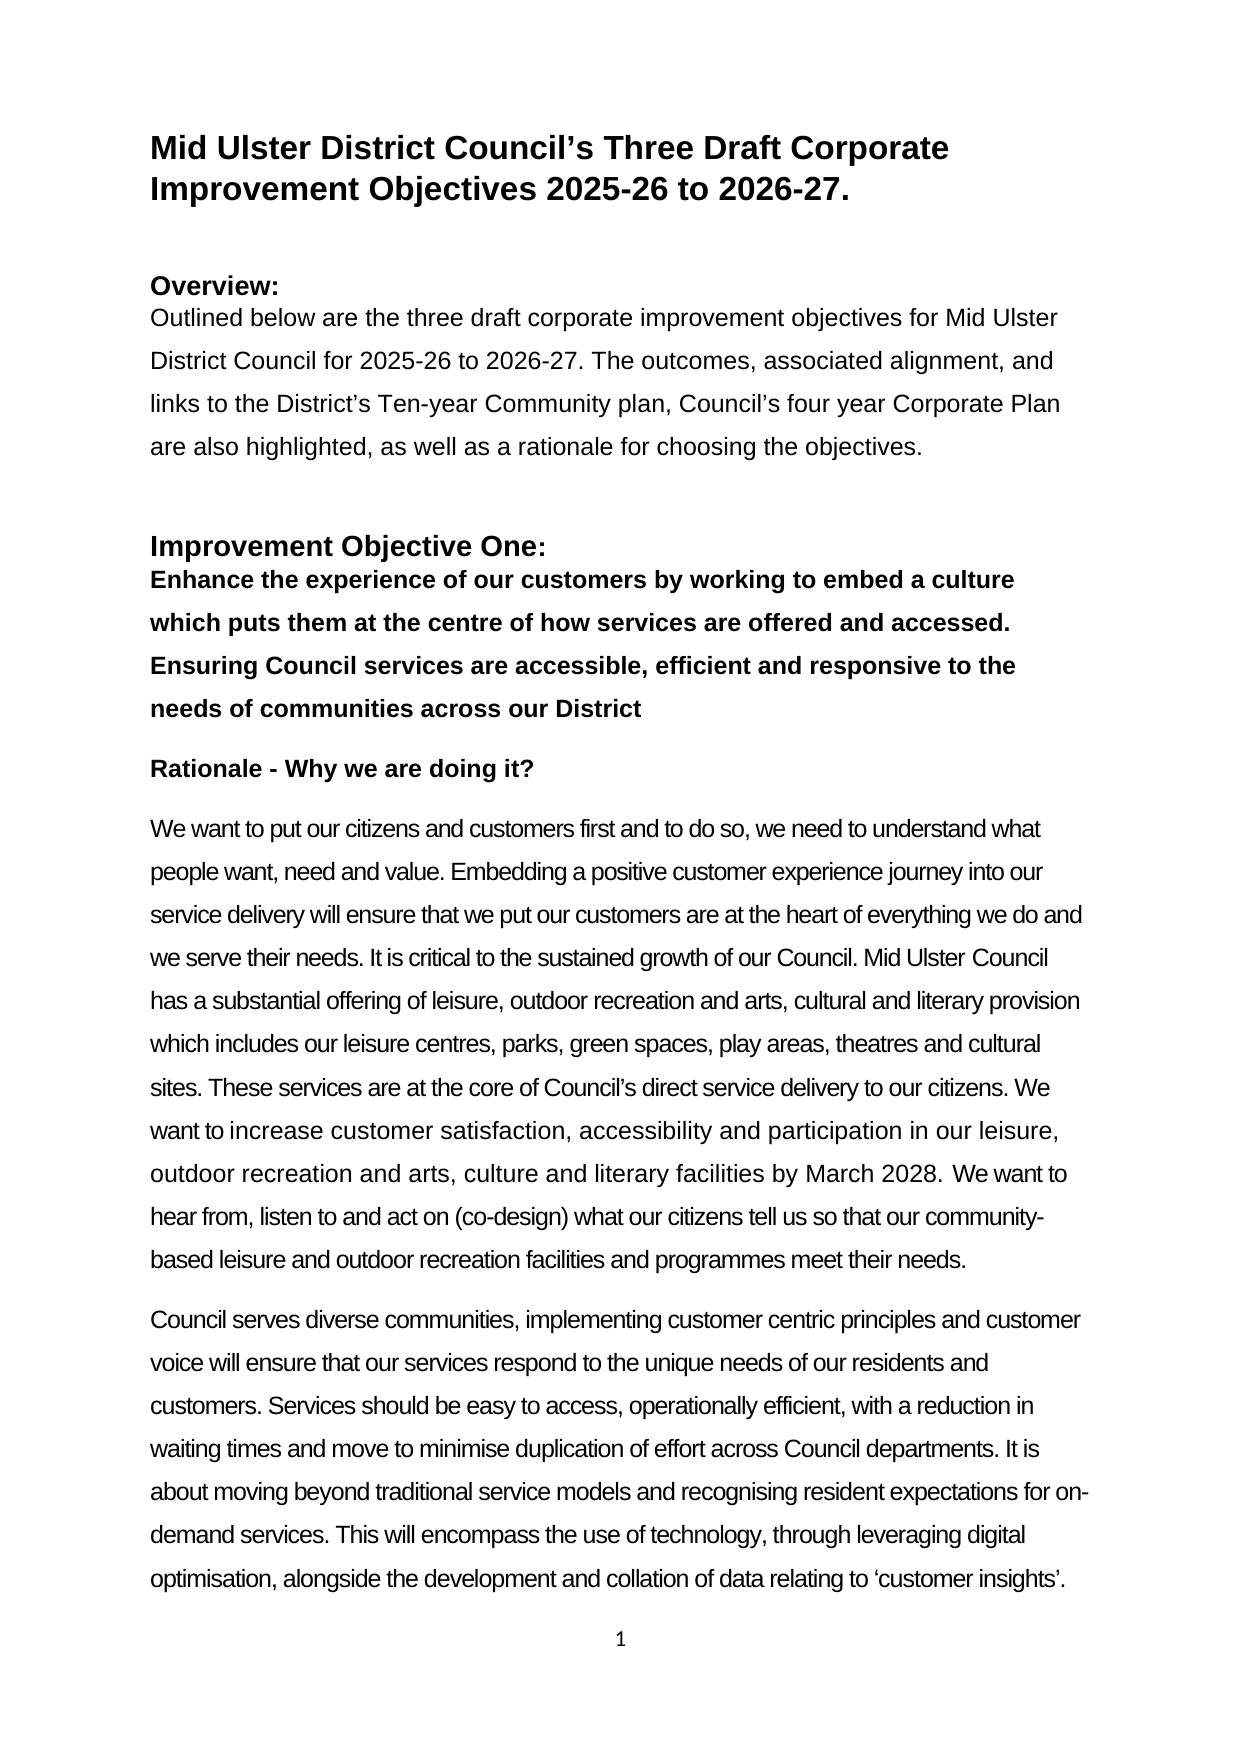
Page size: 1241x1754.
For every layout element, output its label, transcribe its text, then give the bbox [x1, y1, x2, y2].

text Enhance the experience of our customers by working to embed a culture which puts them at the centre of how services are offered and accessed. Ensuring Council services are accessible, efficient and responsive to the needs of communities across our District [150, 565, 1090, 723]
text Mid Ulster District Council’s Three Draft Corporate Improvement Objectives 2025-26 to 2026-27. [150, 128, 1090, 208]
text Outlined below are the three draft corporate improvement objectives for Mid Ulster District Council for 2025-26 to 2026-27. The outcomes, associated alignment, and links to the District’s Ten-year Community plan, Council’s four year Corporate Plan are also highlighted, as well as a rationale for choosing the objectives. [150, 303, 1090, 461]
text Improvement Objective One: [150, 529, 1090, 563]
text We want to put our citizens and customers first and to do so, we need to understand what people want, need and value. Embedding a positive customer experience journey into our service delivery will ensure that we put our customers are at the heart of everything we do and we serve their needs. It is critical to the sustained growth of our Council. Mid Ulster Council has a substantial offering of leisure, outdoor recreation and arts, cultural and literary provision which includes our leisure centres, parks, green spaces, play areas, theatres and cultural sites. These services are at the core of Council’s direct service delivery to our citizens. We want to increase customer satisfaction, accessibility and participation in our leisure, outdoor recreation and arts, culture and literary facilities by March 2028. We want to hear from, listen to and act on (co-design) what our citizens tell us so that our community-based leisure and outdoor recreation facilities and programmes meet their needs. [150, 814, 1090, 1274]
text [150, 1305, 1090, 1592]
text Overview: [150, 270, 1090, 301]
text Rationale - Why we are doing it? [150, 754, 1090, 783]
